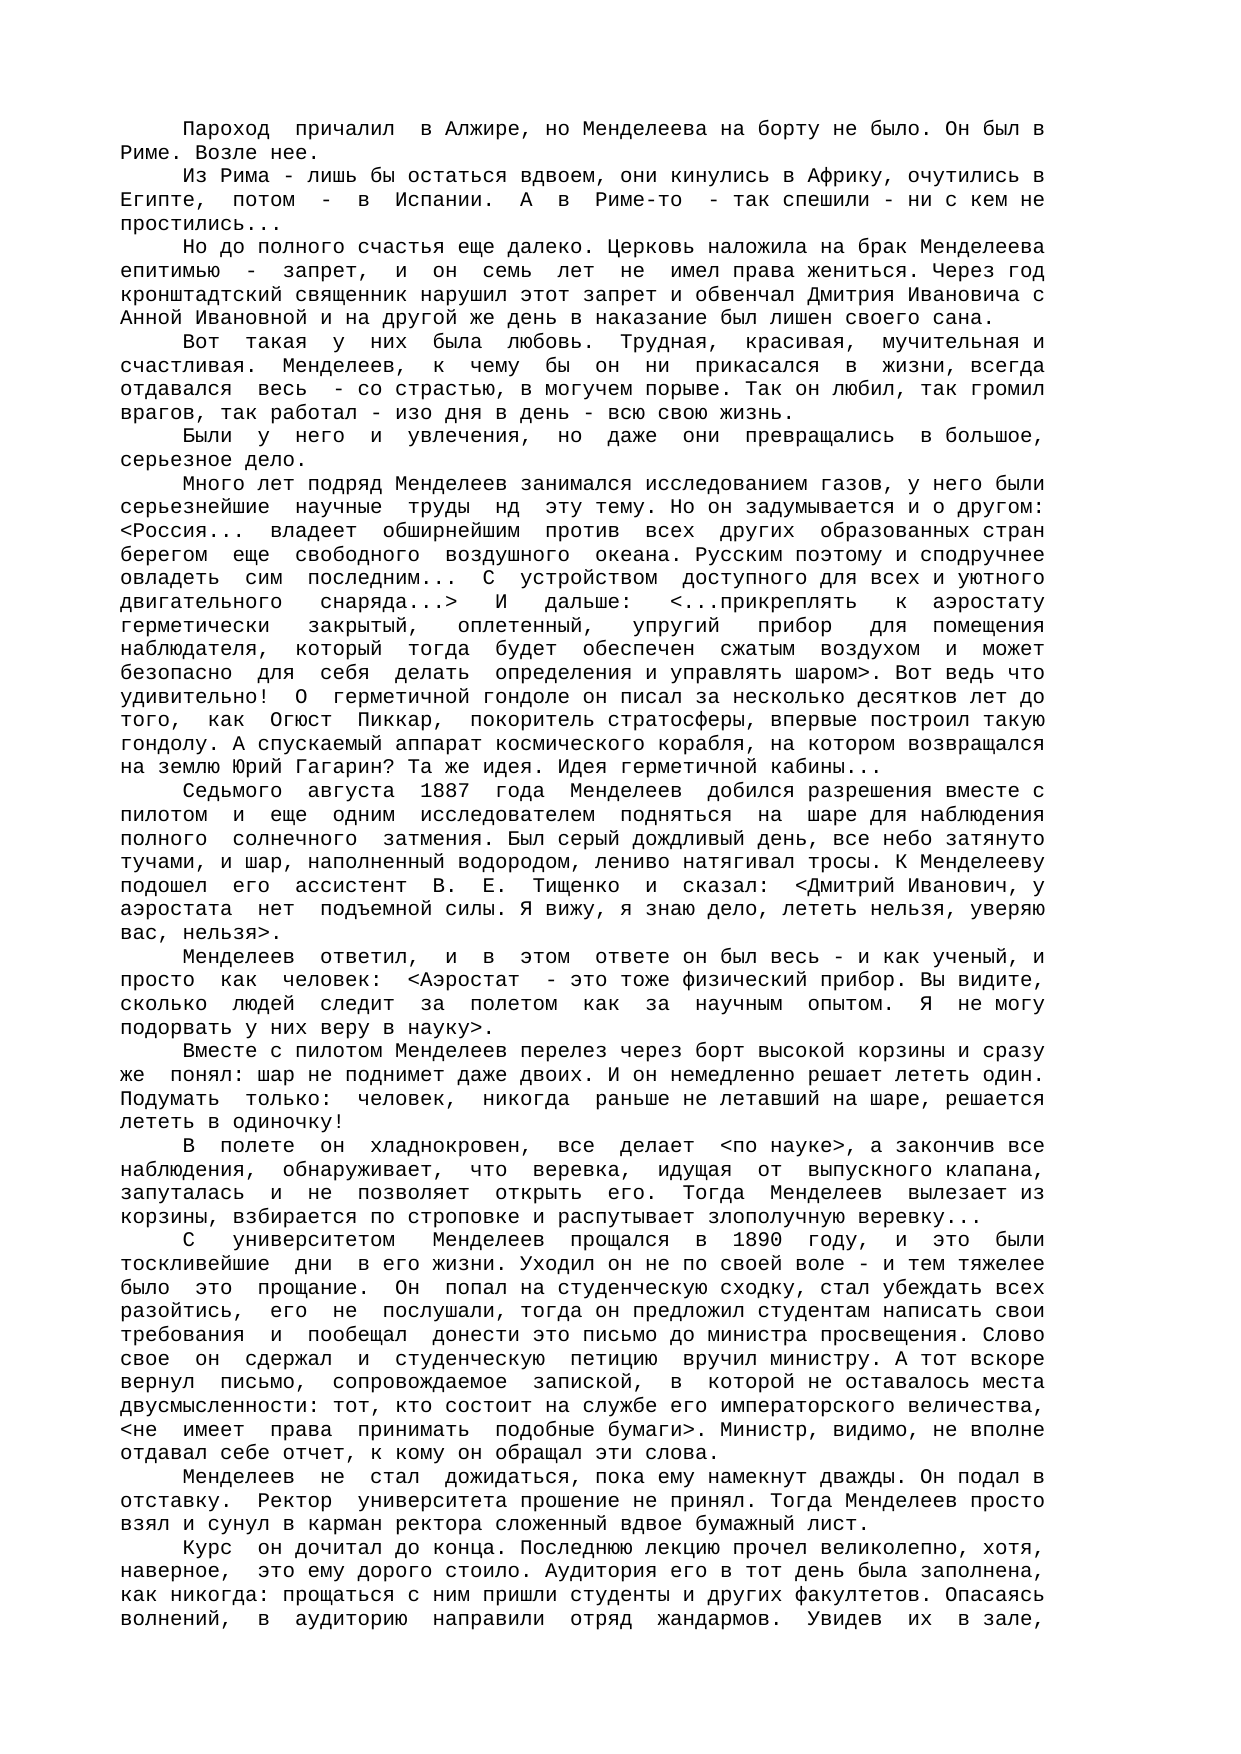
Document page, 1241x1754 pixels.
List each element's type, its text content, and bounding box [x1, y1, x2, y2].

text Вместе с пилотом Менделеев перелез через борт высокой корзины и сразу [120, 1040, 1120, 1064]
text С университетом Менделеев прощался в 1890 году, и это были [120, 1229, 1120, 1253]
text Но до полного счастья еще далеко. Церковь наложила на брак Менделеева [120, 236, 1120, 260]
text как никогда: прощаться с ним пришли студенты и других факултетов. Опасаясь [120, 1584, 1120, 1608]
text наблюдения, обнаруживает, что веревка, идущая от выпускного клапана, [120, 1158, 1120, 1182]
text полного солнечного затмения. Был серый дождливый день, все небо затянуто [120, 827, 1120, 851]
text Египте, потом - в Испании. А в Риме-то - так спешили - ни с кем не [120, 189, 1120, 213]
text счастливая. Менделеев, к чему бы он ни прикасался в жизни, всегда [120, 354, 1120, 378]
text Курс он дочитал до конца. Последнюю лекцию прочел великолепно, хотя, [120, 1537, 1120, 1561]
text Подумать только: человек, никогда раньше не летавший на шаре, решается [120, 1088, 1120, 1111]
text разойтись, его не послушали, тогда он предложил студентам написать свои [120, 1300, 1120, 1324]
text подорвать у них веру в науку>. [120, 1017, 1120, 1040]
text корзины, взбирается по строповке и распутывает злополучную веревку... [120, 1206, 1120, 1229]
text подошел его ассистент В. Е. Тищенко и сказал: <Дмитрий Иванович, у [120, 875, 1120, 898]
text берегом еще свободного воздушного океана. Русским поэтому и сподручнее [120, 544, 1120, 567]
text безопасно для себя делать определения и управлять шаром>. Вот ведь что [120, 662, 1120, 686]
text кронштадтский священник нарушил этот запрет и обвенчал Дмитрия Ивановича с [120, 284, 1120, 307]
text отдавался весь - со страстью, в могучем порыве. Так он любил, так громил [120, 378, 1120, 402]
text того, как Огюст Пиккар, покоритель стратосферы, впервые построил такую [120, 709, 1120, 733]
text пилотом и еще одним исследователем подняться на шаре для наблюдения [120, 804, 1120, 827]
text вас, нельзя>. [120, 922, 1120, 946]
text тоскливейшие дни в его жизни. Уходил он не по своей воле - и тем тяжелее [120, 1253, 1120, 1277]
text Пароход причалил в Алжире, но Менделеева на борту не было. Он был в [120, 118, 1120, 142]
text Седьмого августа 1887 года Менделеев добился разрешения вместе с [120, 780, 1120, 804]
text отдавал себе отчет, к кому он обращал эти слова. [120, 1442, 1120, 1466]
text врагов, так работал - изо дня в день - всю свою жизнь. [120, 402, 1120, 426]
text простились... [120, 213, 1120, 236]
text лететь в одиночку! [120, 1111, 1120, 1135]
text взял и сунул в карман ректора сложенный вдвое бумажный лист. [120, 1513, 1120, 1537]
text сколько людей следит за полетом как за научным опытом. Я не могу [120, 993, 1120, 1017]
text вернул письмо, сопровождаемое запиской, в которой не оставалось места [120, 1371, 1120, 1395]
text гондолу. А спускаемый аппарат космического корабля, на котором возвращался [120, 733, 1120, 757]
text аэростата нет подъемной силы. Я вижу, я знаю дело, лететь нельзя, уверяю [120, 898, 1120, 922]
text на землю Юрий Гагарин? Та же идея. Идея герметичной кабины... [120, 757, 1120, 780]
text требования и пообещал донести это письмо до министра просвещения. Слово [120, 1324, 1120, 1348]
text наблюдателя, который тогда будет обеспечен сжатым воздухом и может [120, 638, 1120, 662]
text В полете он хладнокровен, все делает <по науке>, а закончив все [120, 1135, 1120, 1158]
text Риме. Возле нее. [120, 142, 1120, 165]
text <не имеет права принимать подобные бумаги>. Министр, видимо, не вполне [120, 1419, 1120, 1442]
text серьезнейшие научные труды нд эту тему. Но он задумывается и о другом: [120, 496, 1120, 520]
text Много лет подряд Менделеев занимался исследованием газов, у него были [120, 473, 1120, 496]
text Из Рима - лишь бы остаться вдвоем, они кинулись в Африку, очутились в [120, 165, 1120, 189]
text волнений, в аудиторию направили отряд жандармов. Увидев их в зале, [120, 1608, 1120, 1631]
text двигательного снаряда...> И дальше: <...прикреплять к аэростату [120, 591, 1120, 615]
text тучами, и шар, наполненный водородом, лениво натягивал тросы. К Менделееву [120, 851, 1120, 875]
text удивительно! О герметичной гондоле он писал за несколько десятков лет до [120, 686, 1120, 709]
text Менделеев ответил, и в этом ответе он был весь - и как ученый, и [120, 946, 1120, 969]
text епитимью - запрет, и он семь лет не имел права жениться. Через год [120, 260, 1120, 284]
text Менделеев не стал дожидаться, пока ему намекнут дважды. Он подал в [120, 1466, 1120, 1489]
text Анной Ивановной и на другой же день в наказание был лишен своего сана. [120, 307, 1120, 331]
text наверное, это ему дорого стоило. Аудитория его в тот день была заполнена, [120, 1561, 1120, 1584]
text отставку. Ректор университета прошение не принял. Тогда Менделеев просто [120, 1489, 1120, 1513]
text запуталась и не позволяет открыть его. Тогда Менделеев вылезает из [120, 1182, 1120, 1206]
text <Россия... владеет обширнейшим против всех других образованных стран [120, 520, 1120, 544]
text герметически закрытый, оплетенный, упругий прибор для помещения [120, 615, 1120, 638]
text просто как человек: <Аэростат - это тоже физический прибор. Вы видите, [120, 969, 1120, 993]
text же понял: шар не поднимет даже двоих. И он немедленно решает лететь один. [120, 1064, 1120, 1088]
text серьезное дело. [120, 449, 1120, 473]
text Были у него и увлечения, но даже они превращались в большое, [120, 426, 1120, 449]
text было это прощание. Он попал на студенческую сходку, стал убеждать всех [120, 1277, 1120, 1300]
text овладеть сим последним... С устройством доступного для всех и уютного [120, 567, 1120, 591]
text двусмысленности: тот, кто состоит на службе его императорского величества, [120, 1395, 1120, 1419]
text свое он сдержал и студенческую петицию вручил министру. А тот вскоре [120, 1348, 1120, 1371]
text Вот такая у них была любовь. Трудная, красивая, мучительная и [120, 331, 1120, 354]
